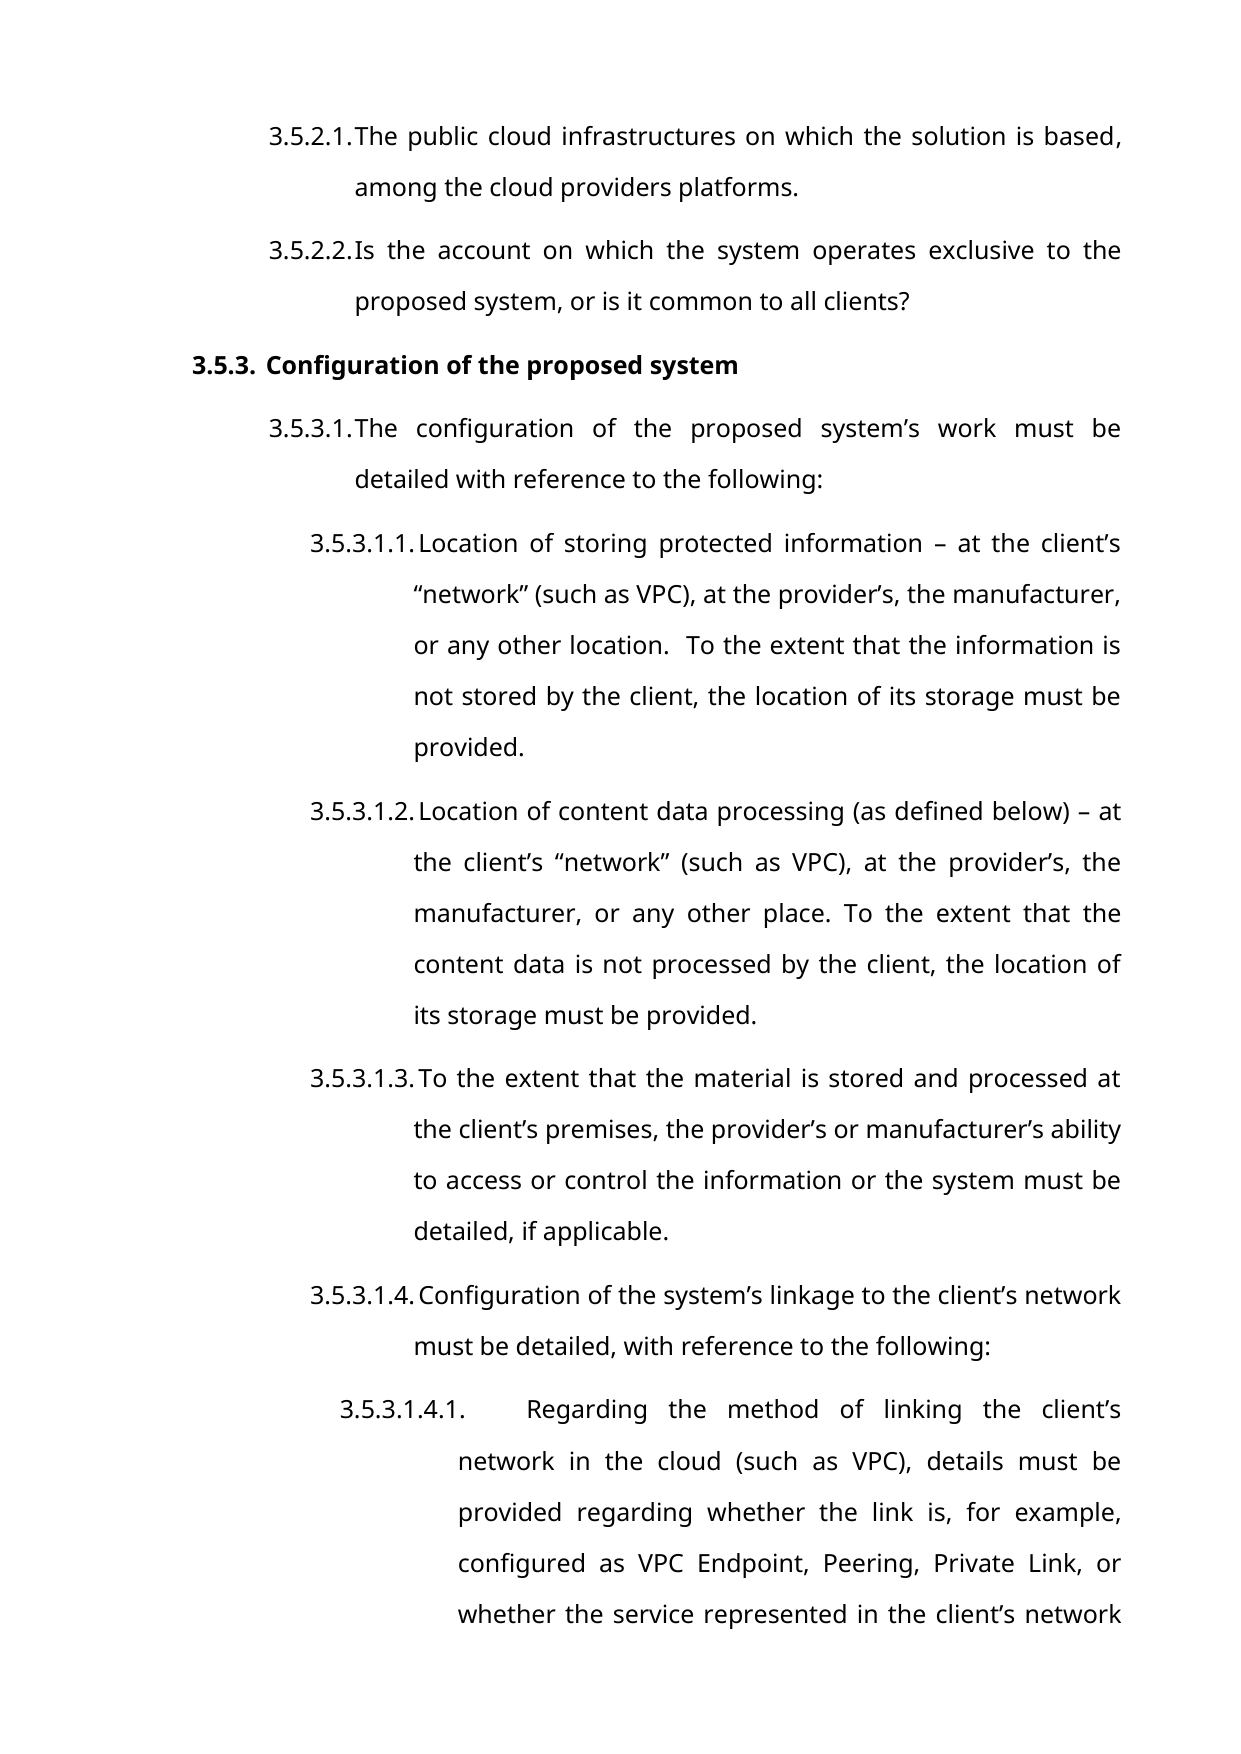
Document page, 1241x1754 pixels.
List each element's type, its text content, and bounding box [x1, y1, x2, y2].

list Is the account on which the system operates exclusive to the proposed system, or is it common to all clients? [268, 233, 1122, 318]
text Location of content data processing (as defined below) – at the client’s “network” (such as VPC), at the provider’s, the manufacturer, or any other place. To the extent that the content data is not processed by the client, the location of its storage must be provided. [310, 793, 1122, 1031]
text Location of storing protected information – at the client’s “network” (such as VPC), at the provider’s, the manufacturer, or any other location. To the extent that the information is not stored by the client, the location of its storage must be provided. [310, 525, 1122, 764]
list The configuration of the proposed system’s work must be detailed with reference to the following: [268, 411, 1122, 496]
text Configuration of the system’s linkage to the client’s network must be detailed, with reference to the following: [310, 1277, 1122, 1363]
list The public cloud infrastructures on which the solution is based, among the cloud providers platforms. [268, 118, 1122, 203]
list Configuration of the proposed system [192, 347, 1122, 381]
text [339, 1392, 1122, 1630]
text To the extent that the material is stored and processed at the client’s premises, the provider’s or manufacturer’s ability to access or control the information or the system must be detailed, if applicable. [310, 1061, 1122, 1248]
